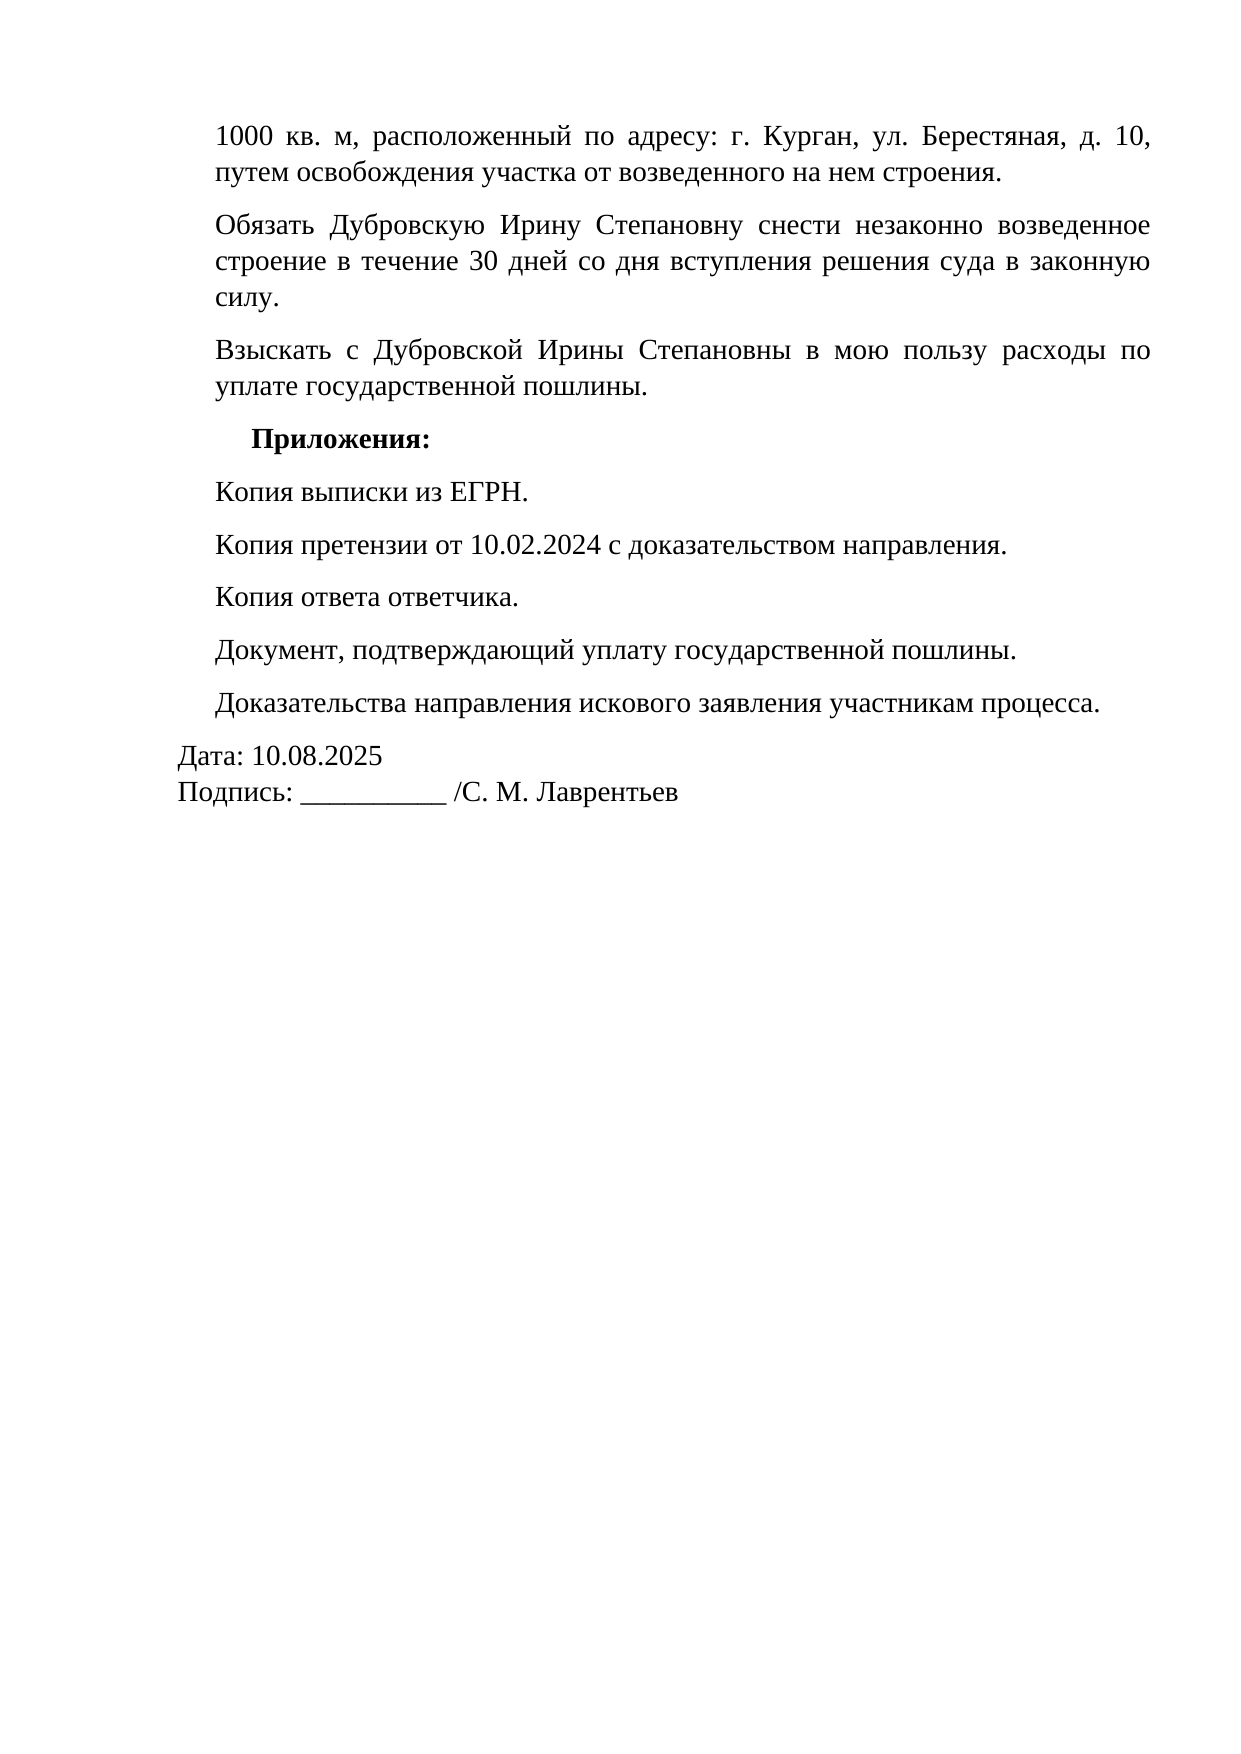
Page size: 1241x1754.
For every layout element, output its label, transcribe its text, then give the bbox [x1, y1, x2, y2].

text Взыскать с Дубровской Ирины Степановны в мою пользу расходы по уплате государственной пошлины. [215, 332, 1152, 402]
text Копия выписки из ЕГРН. [215, 474, 1152, 507]
text Копия претензии от 10.02.2024 с доказательством направления. [215, 527, 1152, 560]
text Дата: 10.08.2025 Подпись: __________ /С. М. Лаврентьев [177, 738, 1152, 808]
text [215, 118, 1152, 188]
text Обязать Дубровскую Ирину Степановну снести незаконно возведенное строение в течение 30 дней со дня вступления решения суда в законную силу. [215, 207, 1152, 313]
text Копия ответа ответчика. [215, 579, 1152, 613]
text Приложения: [177, 421, 1152, 455]
text Документ, подтверждающий уплату государственной пошлины. [215, 632, 1152, 666]
text Доказательства направления искового заявления участникам процесса. [215, 685, 1152, 719]
